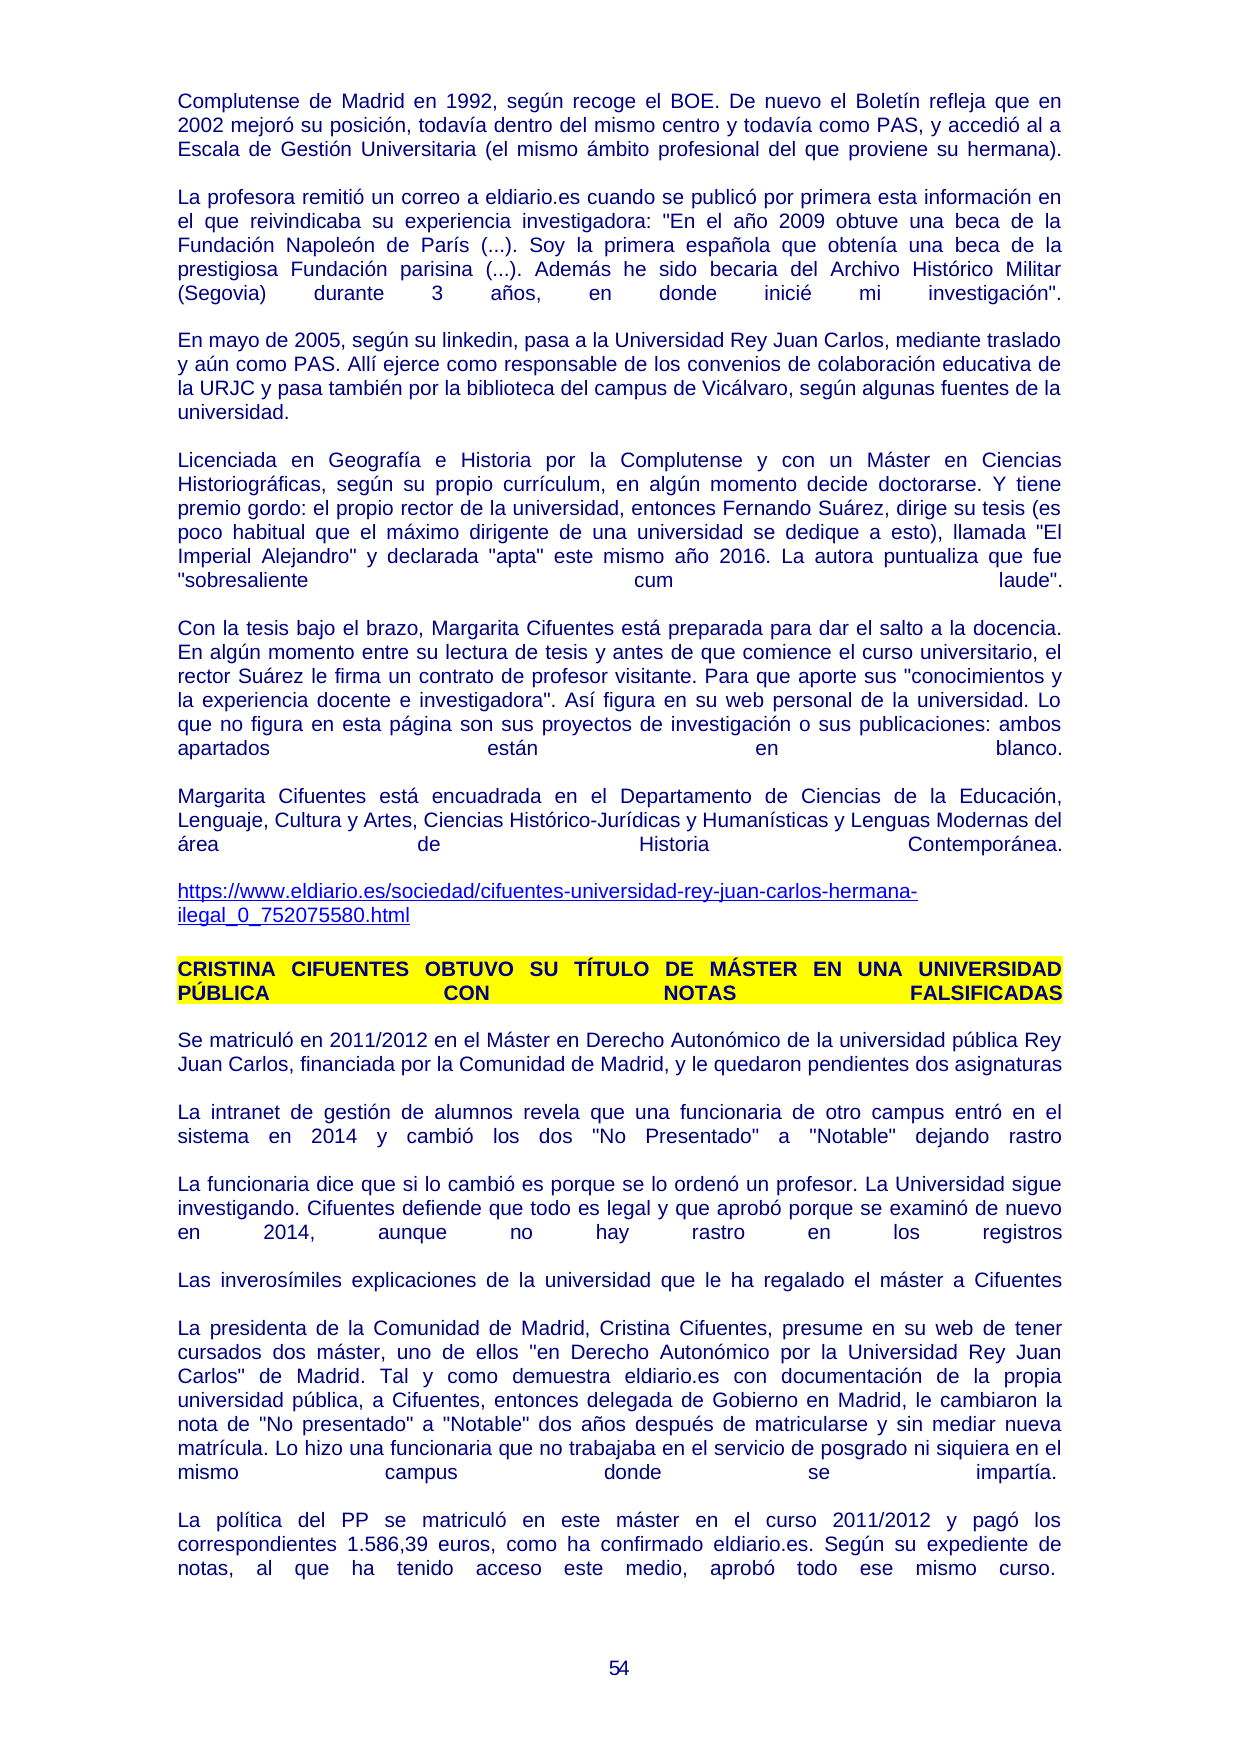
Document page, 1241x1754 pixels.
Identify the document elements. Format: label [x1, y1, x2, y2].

text [177, 1004, 1063, 1603]
text [177, 89, 1063, 927]
